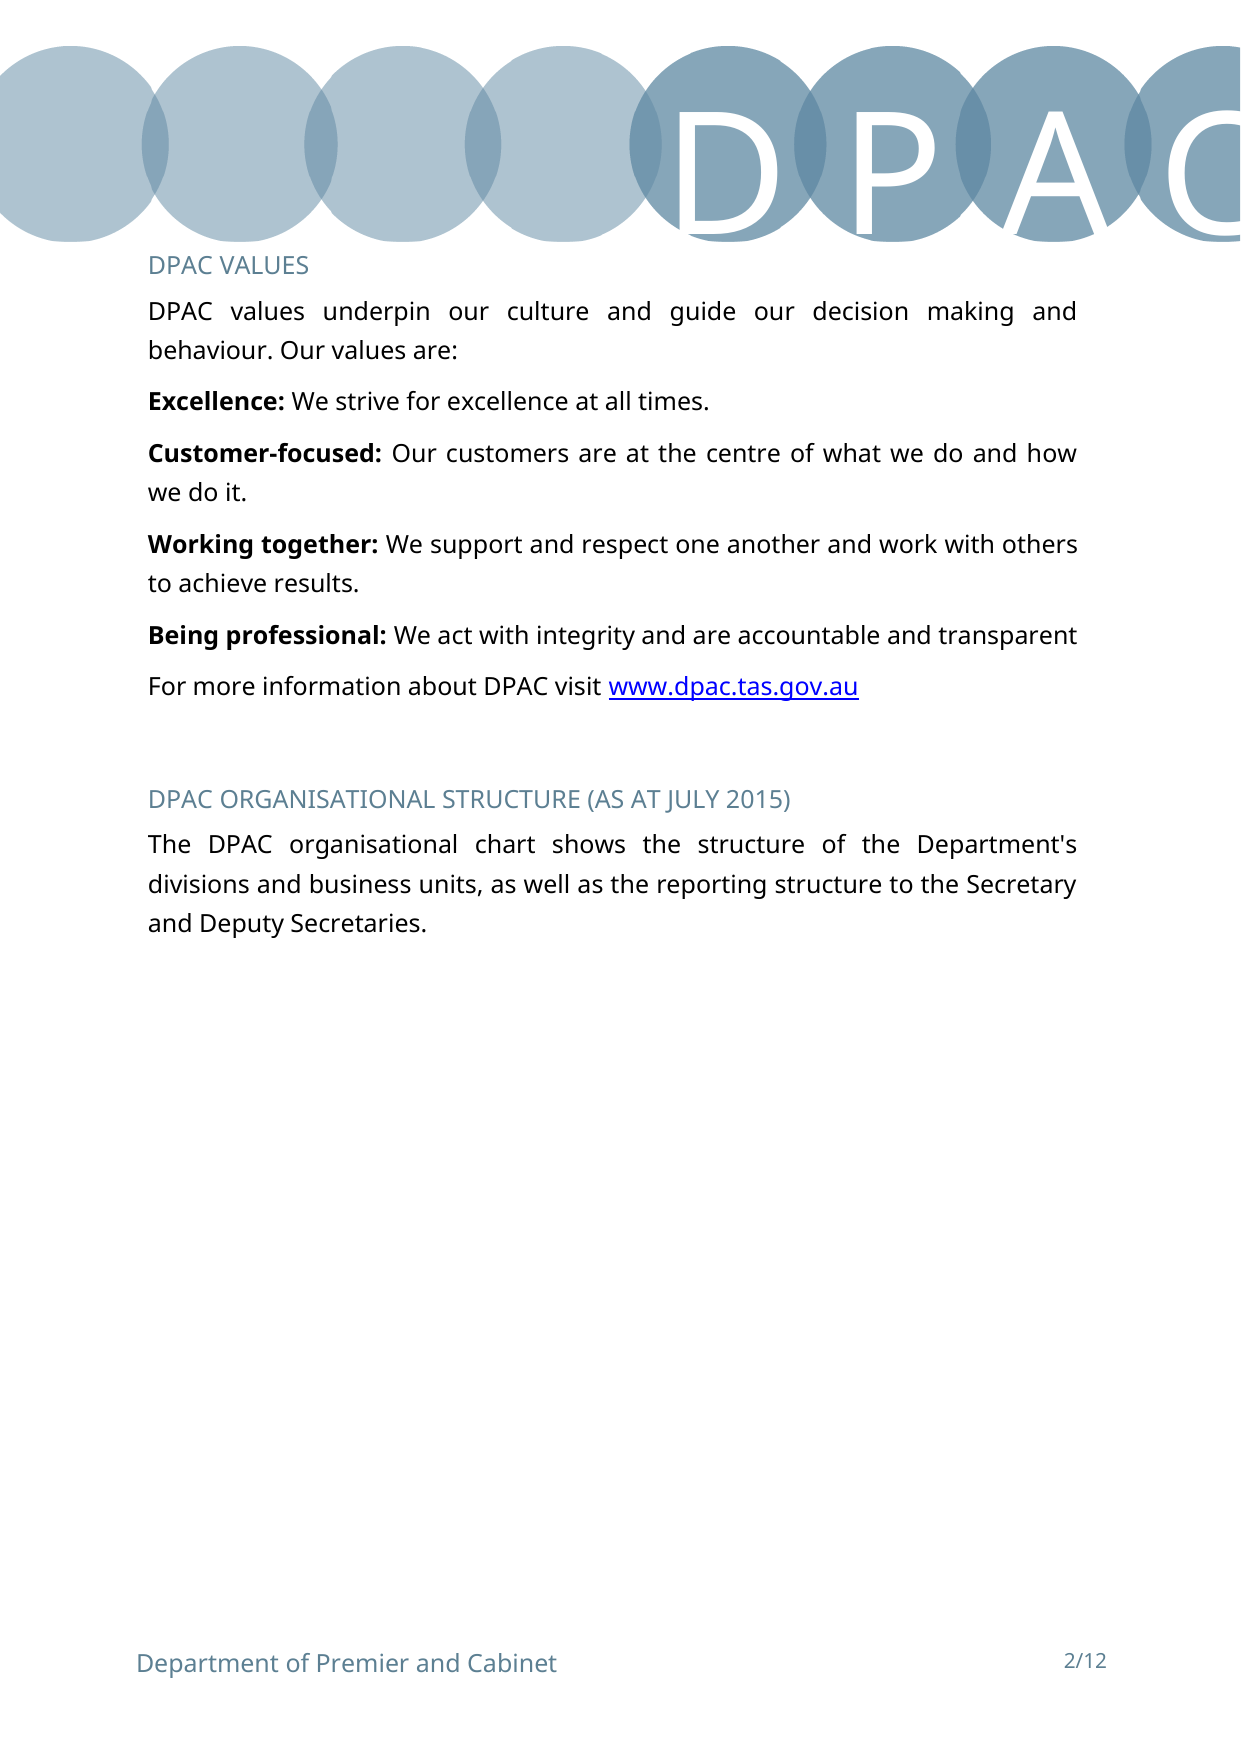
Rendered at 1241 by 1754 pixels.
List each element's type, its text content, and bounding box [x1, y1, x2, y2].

text Being professional: We act with integrity and are accountable and transparent [148, 617, 1078, 651]
text DPAC values underpin our culture and guide our decision making and behaviour. Our values are: [148, 293, 1078, 366]
picture [1185, 124, 1241, 222]
text Excellence: We strive for excellence at all times. [148, 384, 1078, 418]
text The DPAC organisational chart shows the structure of the Department's divisions and business units, as well as the reporting structure to the Secretary and Deputy Secretaries. [148, 827, 1078, 939]
subtitle DPAC VALUES [148, 248, 1078, 282]
text Customer-focused: Our customers are at the centre of what we do and how we do it. [148, 436, 1078, 509]
subtitle DPAC ORGANISATIONAL STRUCTURE (AS AT JULY 2015) [148, 782, 1078, 816]
text Working together: We support and respect one another and work with others to achieve results. [148, 527, 1078, 600]
picture [0, 46, 1241, 242]
text For more information about DPAC visit www.dpac.tas.gov.au [148, 669, 1078, 703]
